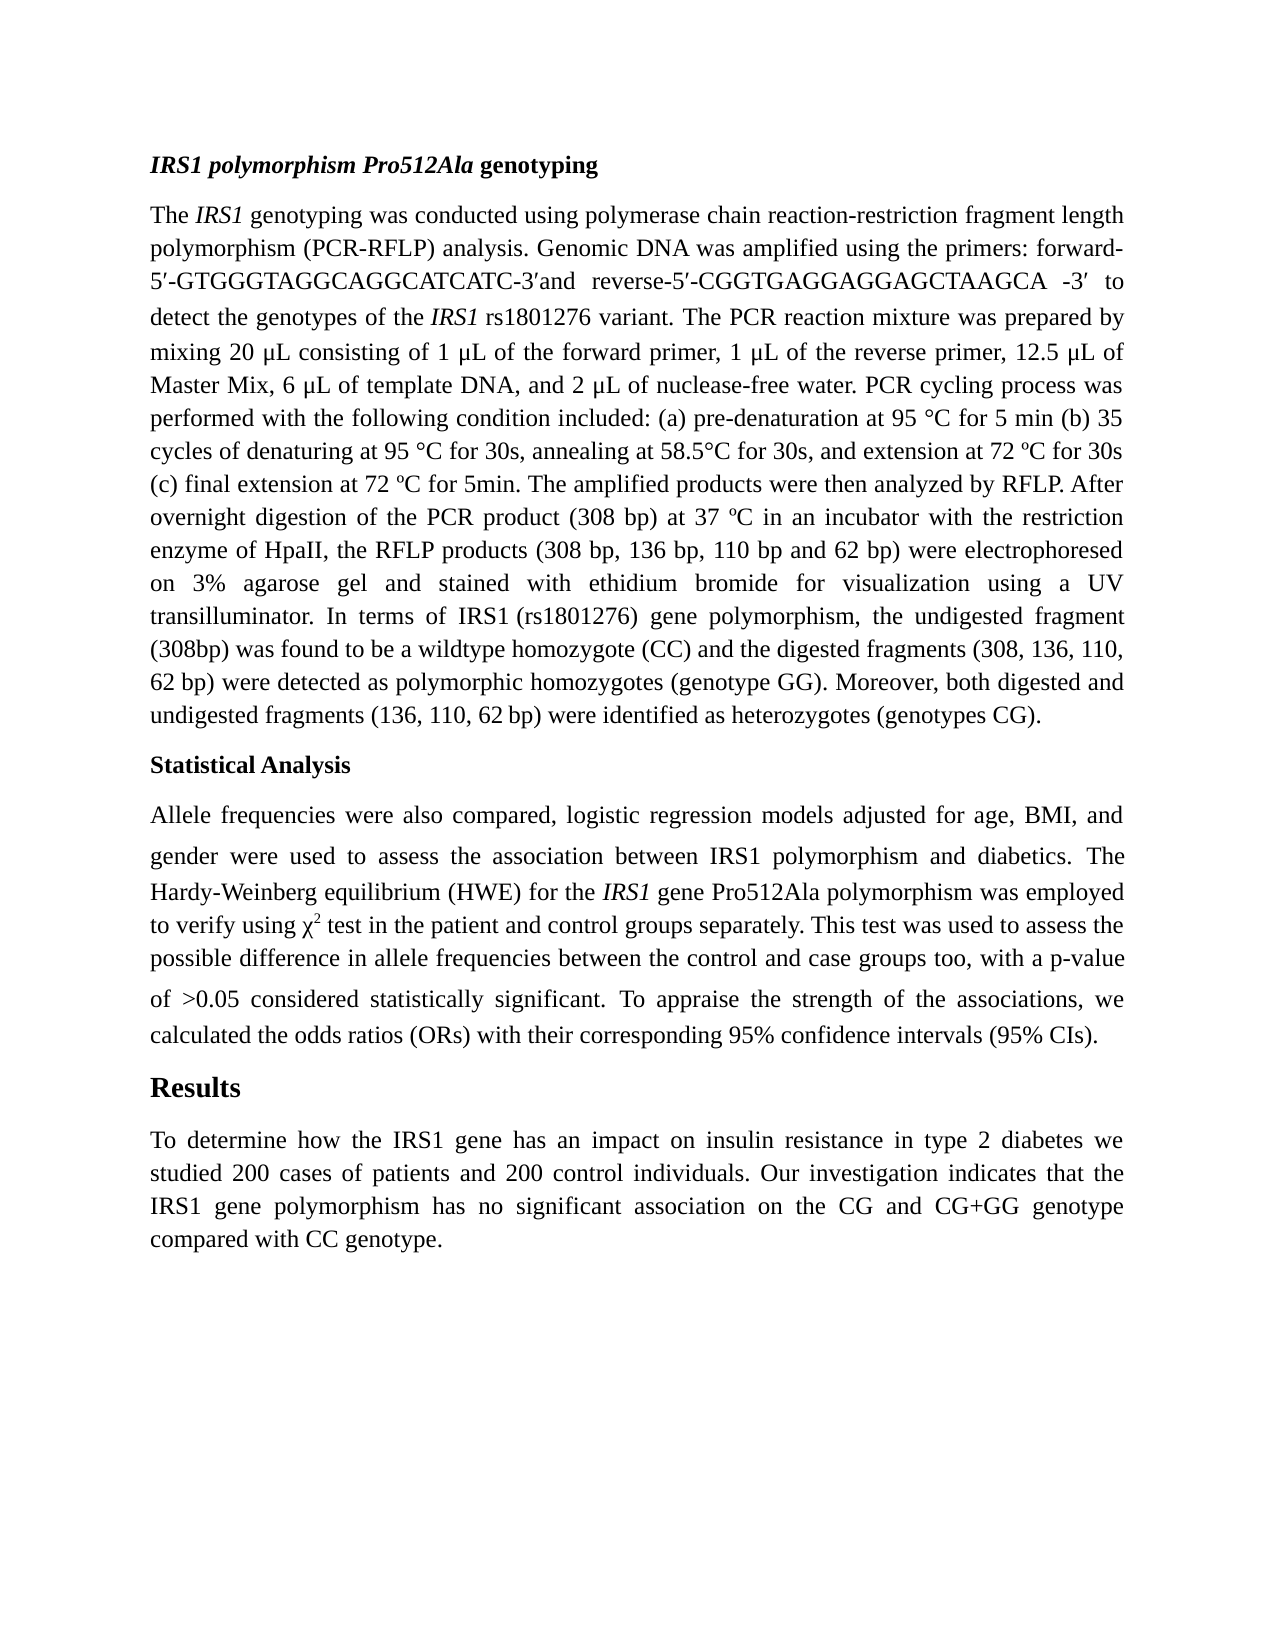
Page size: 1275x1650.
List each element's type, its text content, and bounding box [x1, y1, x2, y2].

text IRS1 polymorphism Pro512Ala genotyping [150, 150, 1125, 179]
text Statistical Analysis [150, 750, 1125, 779]
text To determine how the IRS1 gene has an impact on insulin resistance in type 2 diabetes we studied 200 cases of patients and 200 control individuals. Our investigation indicates that the IRS1 gene polymorphism has no significant association on the CG and CG+GG genotype compared with CC genotype. [150, 1125, 1125, 1253]
text Results [150, 1070, 1125, 1103]
text Allele frequencies were also compared, logistic regression models adjusted for age, BMI, and gender were used to assess the association between IRS1 polymorphism and diabetics. The Hardy-Weinberg equilibrium (HWE) for the IRS1 gene Pro512Ala polymorphism was employed to verify using χ2 test in the patient and control groups separately. This test was used to assess the possible difference in allele frequencies between the control and case groups too, with a p-value of >0.05 considered statistically significant. To appraise the strength of the associations, we calculated the odds ratios (ORs) with their corresponding 95% confidence intervals (95% CIs). [150, 800, 1125, 1049]
text The IRS1 genotyping was conducted using polymerase chain reaction-restriction fragment length polymorphism (PCR-RFLP) analysis. Genomic DNA was amplified using the primers: forward-5′-GTGGGTAGGCAGGCATCATC-3′and reverse-5′-CGGTGAGGAGGAGCTAAGCA -3′ to detect the genotypes of the IRS1 rs1801276 variant. The PCR reaction mixture was prepared by mixing 20 μL consisting of 1 μL of the forward primer, 1 μL of the reverse primer, 12.5 μL of Master Mix, 6 μL of template DNA, and 2 μL of nuclease-free water. PCR cycling process was performed with the following condition included: (a) pre-denaturation at 95 °C for 5 min (b) 35 cycles of denaturing at 95 °C for 30s, annealing at 58.5°C for 30s, and extension at 72 ºC for 30s (c) final extension at 72 ºC for 5min. The amplified products were then analyzed by RFLP. After overnight digestion of the PCR product (308 bp) at 37 ºC in an incubator with the restriction enzyme of HpaII, the RFLP products (308 bp, 136 bp, 110 bp and 62 bp) were electrophoresed on 3% agarose gel and stained with ethidium bromide for visualization using a UV transilluminator. In terms of IRS1 (rs1801276) gene polymorphism, the undigested fragment (308bp) was found to be a wildtype homozygote (CC) and the digested fragments (308, 136, 110, 62 bp) were detected as polymorphic homozygotes (genotype GG). Moreover, both digested and undigested fragments (136, 110, 62 bp) were identified as heterozygotes (genotypes CG). [150, 200, 1125, 729]
